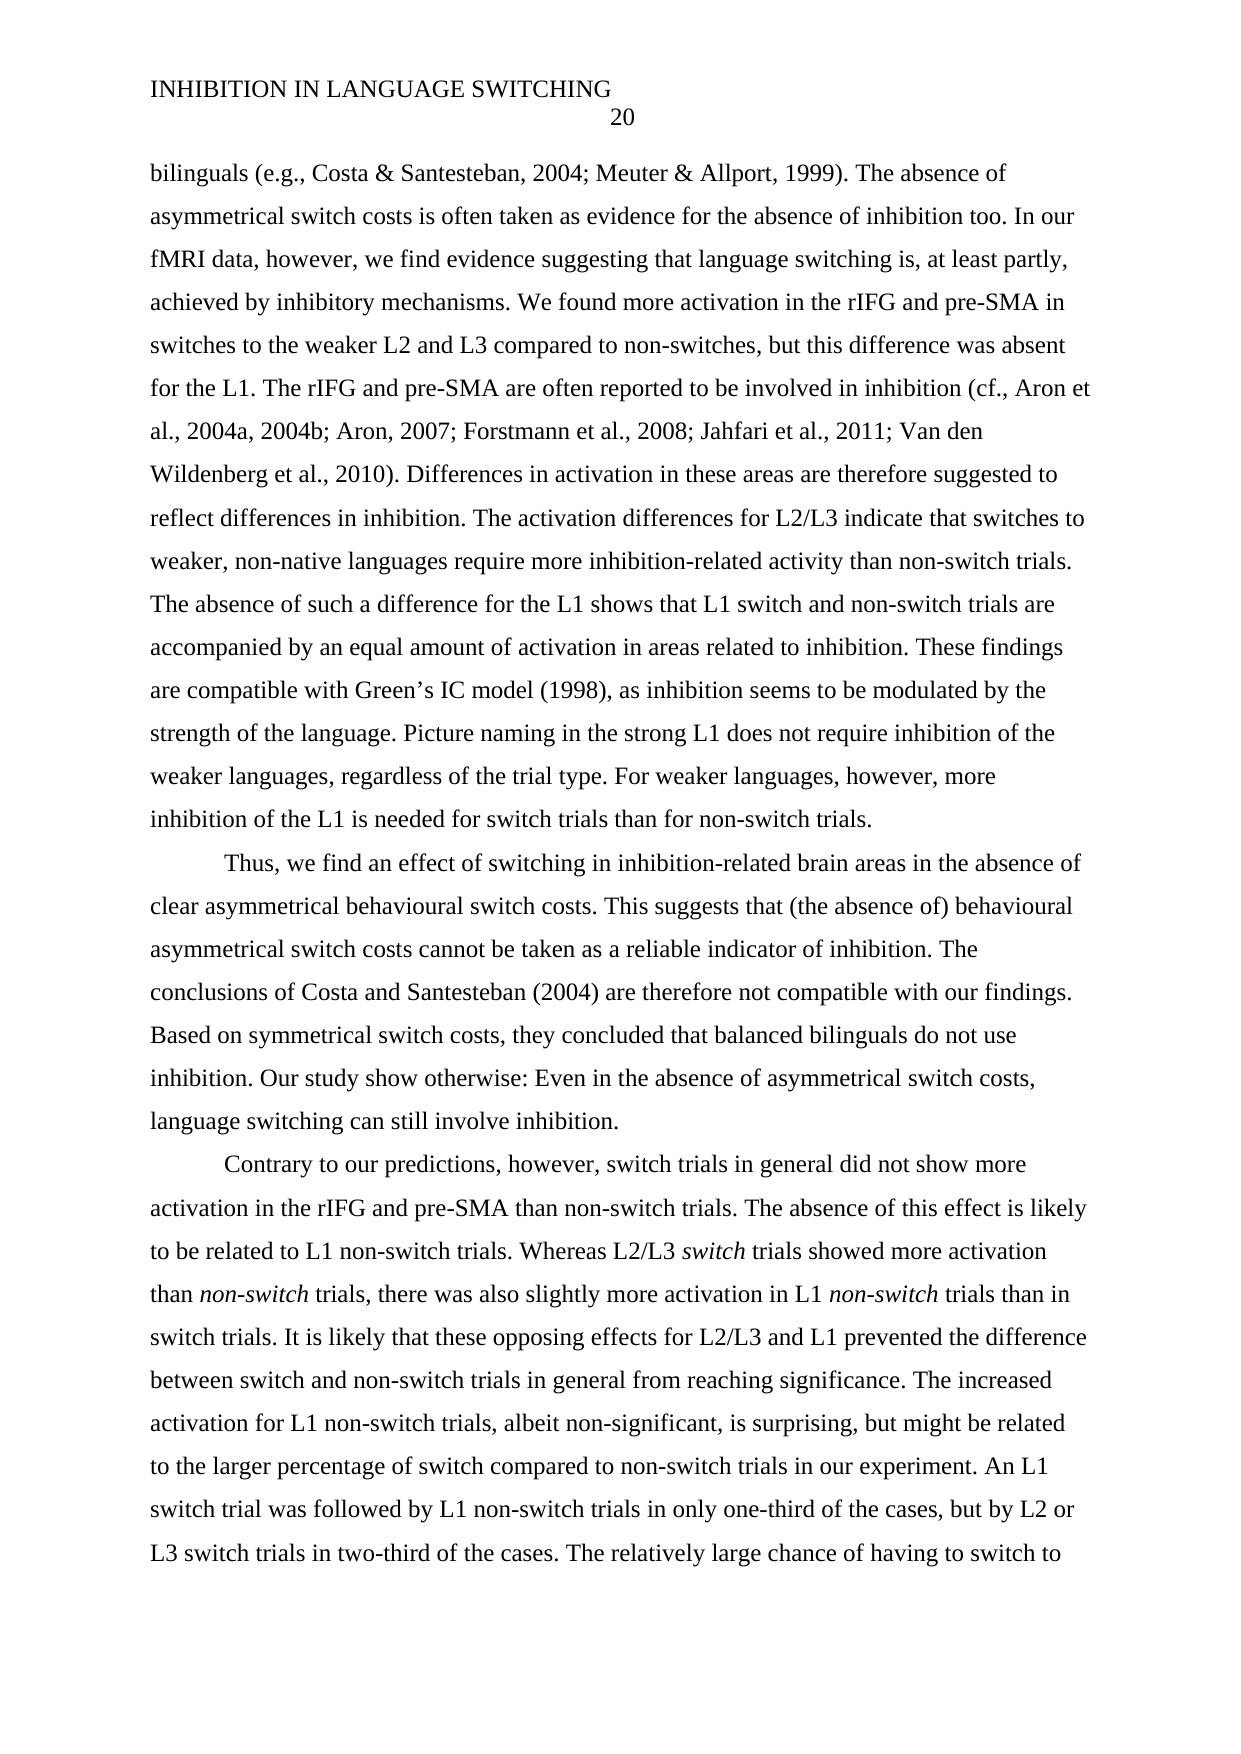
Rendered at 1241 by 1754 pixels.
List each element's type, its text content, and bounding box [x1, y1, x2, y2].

text Thus, we find an effect of switching in inhibition-related brain areas in the absence of clear asymmetrical behavioural switch costs. This suggests that (the absence of) behavioural asymmetrical switch costs cannot be taken as a reliable indicator of inhibition. The conclusions of Costa and Santesteban (2004) are therefore not compatible with our findings. Based on symmetrical switch costs, they concluded that balanced bilinguals do not use inhibition. Our study show otherwise: Even in the absence of asymmetrical switch costs, language switching can still involve inhibition. [150, 848, 1090, 1135]
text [150, 1149, 1090, 1566]
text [150, 158, 1090, 833]
